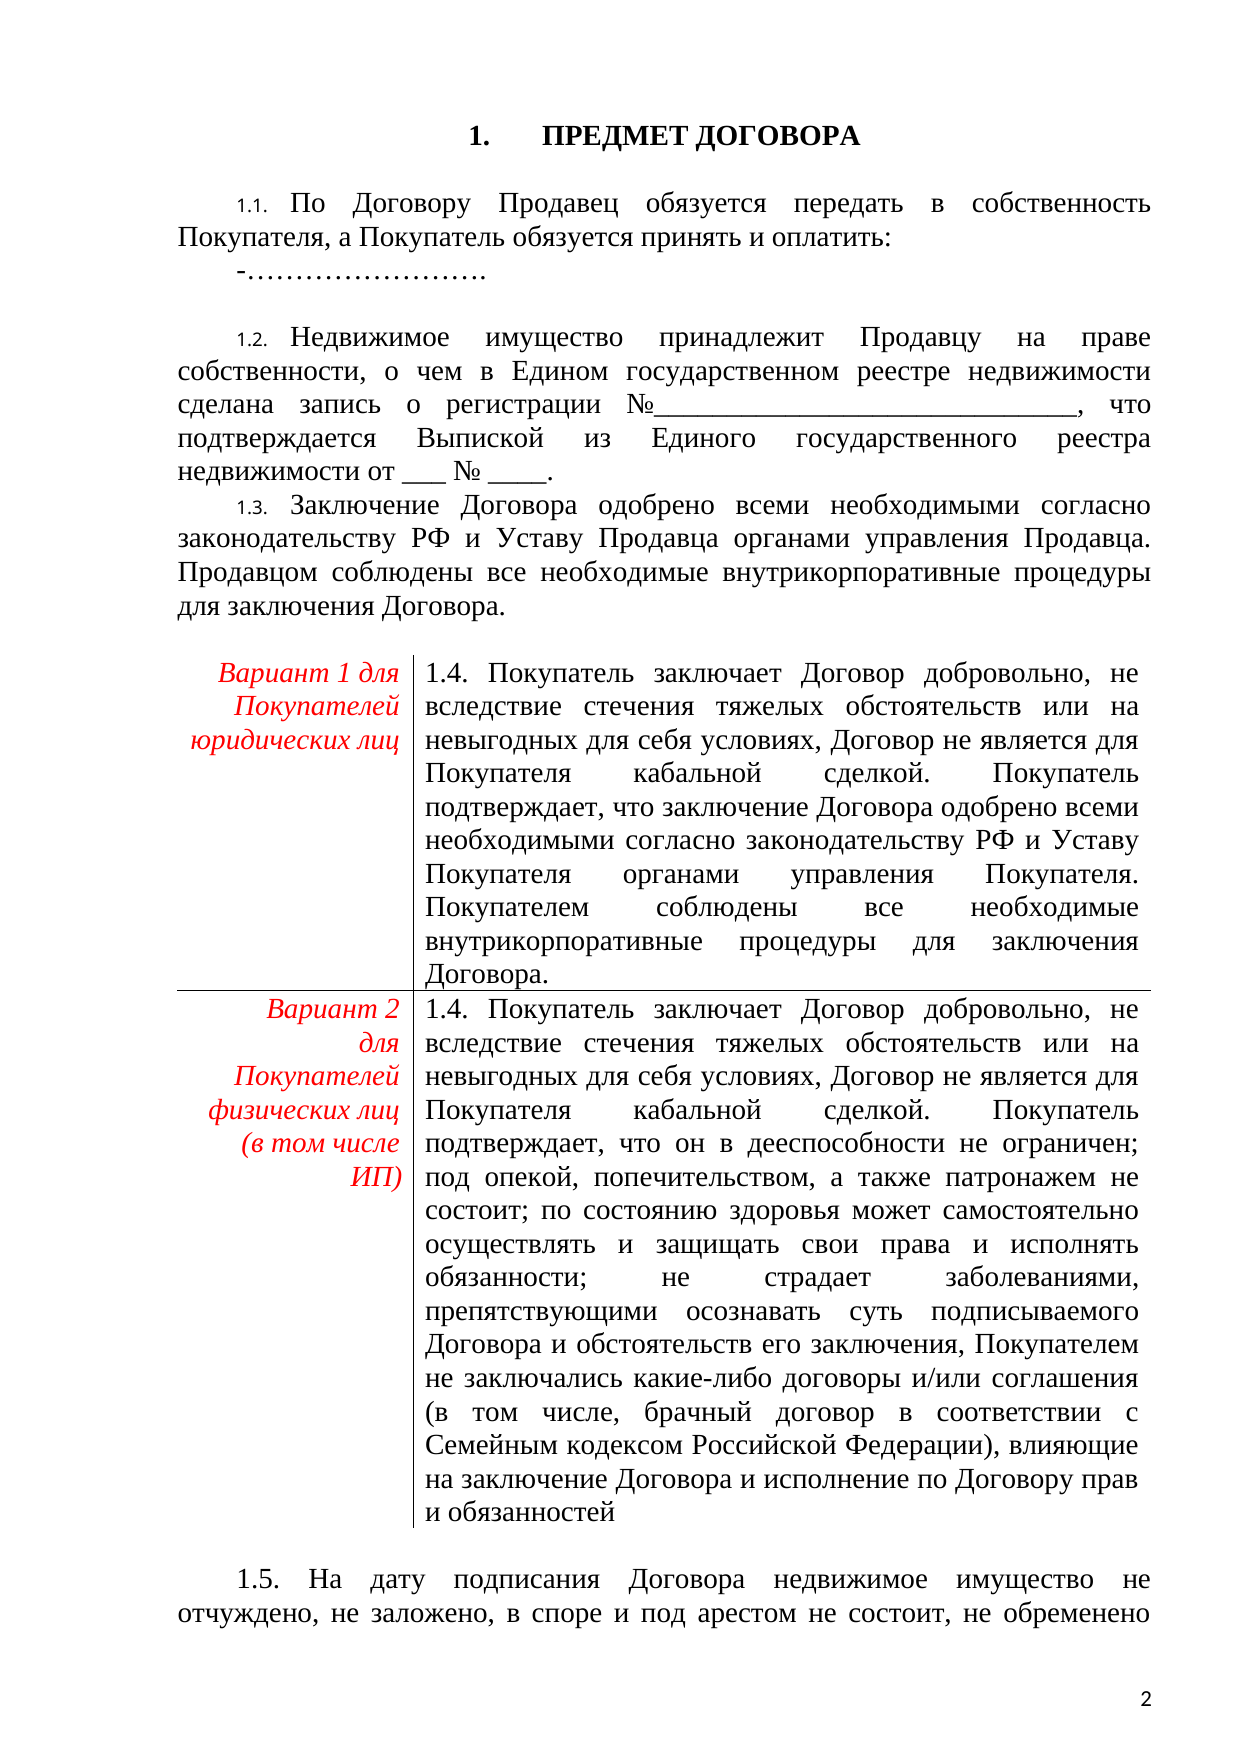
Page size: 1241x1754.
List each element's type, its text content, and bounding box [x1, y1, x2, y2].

list Недвижимое имущество принадлежит Продавцу на праве собственности, о чем в Едином государственном реестре недвижимости сделана запись о регистрации №_____________________________, что подтверждается Выпиской из Единого государственного реестра недвижимости от ___ № ____. [177, 319, 1152, 487]
table_header Вариант 1 для Покупателей юридических лиц [177, 655, 413, 990]
text -……………………. [177, 252, 1152, 286]
list ПРЕДМЕТ ДОГОВОРА [177, 118, 1152, 152]
table_cell Вариант 2 для Покупателей физических лиц (в том числе ИП) [177, 991, 413, 1528]
list Заключение Договора одобрено всеми необходимыми согласно законодательству РФ и Уставу Продавца органами управления Продавца. Продавцом соблюдены все необходимые внутрикорпоративные процедуры для заключения Договора. [177, 487, 1152, 621]
list По Договору Продавец обязуется передать в собственность Покупателя, а Покупатель обязуется принять и оплатить: [177, 185, 1152, 252]
table_cell 1.4. Покупатель заключает Договор добровольно, не вследствие стечения тяжелых обстоятельств или на невыгодных для себя условиях, Договор не является для Покупателя кабальной сделкой. Покупатель подтверждает, что он в дееспособности не ограничен; под опекой, попечительством, а также патронажем не состоит; по состоянию здоровья может самостоятельно осуществлять и защищать свои права и исполнять обязанности; не страдает заболеваниями, препятствующими осознавать суть подписываемого Договора и обстоятельств его заключения, Покупателем не заключались какие-либо договоры и/или соглашения (в том числе, брачный договор в соответствии с Семейным кодексом Российской Федерации), влияющие на заключение Договора и исполнение по Договору прав и обязанностей [414, 991, 1151, 1528]
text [177, 1561, 1152, 1628]
table_header 1.4. Покупатель заключает Договор добровольно, не вследствие стечения тяжелых обстоятельств или на невыгодных для себя условиях, Договор не является для Покупателя кабальной сделкой. Покупатель подтверждает, что заключение Договора одобрено всеми необходимыми согласно законодательству РФ и Уставу Покупателя органами управления Покупателя. Покупателем соблюдены все необходимые внутрикорпоративные процедуры для заключения Договора. [414, 655, 1151, 990]
